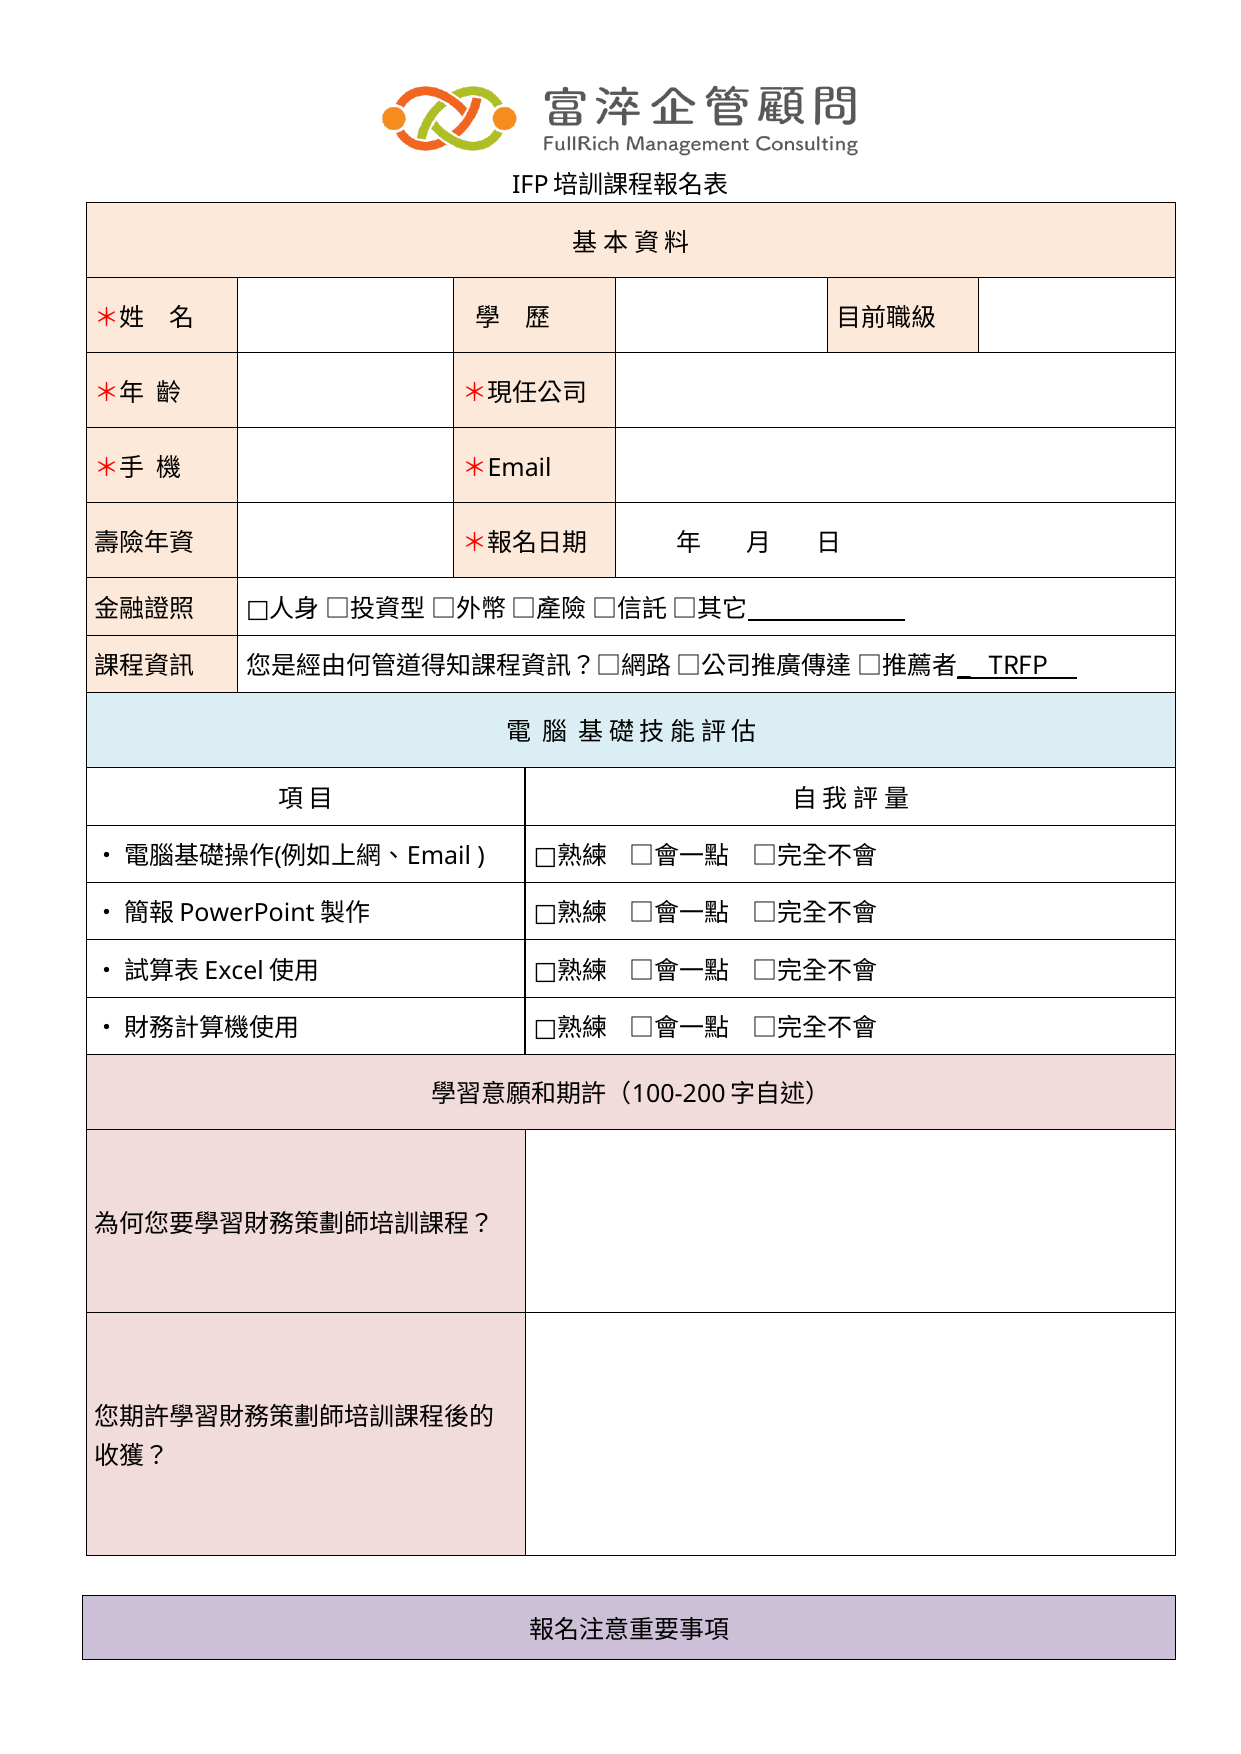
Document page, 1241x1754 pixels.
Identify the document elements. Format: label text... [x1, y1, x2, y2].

table_cell [979, 278, 1175, 352]
table_cell 壽險年資 [87, 503, 237, 577]
table_cell [526, 1313, 1175, 1555]
table_cell 簡報PowerPoint製作 [87, 883, 524, 939]
table_cell 財務計算機使用 [87, 998, 524, 1054]
table_cell 自 我 評 量 [526, 768, 1175, 824]
table_cell [238, 353, 453, 427]
table_cell 年 月 日 [616, 503, 1175, 577]
table_cell 試算表Excel使用 [87, 940, 524, 997]
table_cell [238, 428, 453, 502]
table_cell [616, 428, 1175, 502]
table_cell 電腦基礎操作(例如上網、Email ) [87, 826, 524, 882]
table_cell 您期許學習財務策劃師培訓課程後的收獲？ [87, 1313, 525, 1555]
table_cell [238, 278, 453, 352]
picture [380, 83, 860, 156]
table_cell [616, 353, 1175, 427]
table_cell ＊姓 名 [87, 278, 237, 352]
table_cell 您是經由何管道得知課程資訊？□網路 □公司推廣傳達 □推薦者_ TRFP [238, 636, 1175, 692]
table_cell [616, 278, 827, 352]
table_cell □熟練 □會一點 □完全不會 [526, 998, 1175, 1054]
table_cell 目前職級 [828, 278, 978, 352]
table_cell 電 腦 基 礎 技 能 評 估 [87, 693, 1175, 767]
table_cell 金融證照 [87, 578, 237, 635]
table_header 基 本 資 料 [87, 203, 1175, 277]
table_cell □熟練 □會一點 □完全不會 [526, 940, 1175, 997]
table_cell 項 目 [87, 768, 524, 824]
table_cell ＊年 齡 [87, 353, 237, 427]
table_cell ＊手 機 [87, 428, 237, 502]
table_cell [526, 1130, 1175, 1312]
table_cell □熟練 □會一點 □完全不會 [526, 826, 1175, 882]
table_cell □熟練 □會一點 □完全不會 [526, 883, 1175, 939]
table_cell ＊Email [454, 428, 615, 502]
table_cell [238, 503, 453, 577]
table_cell 課程資訊 [87, 636, 237, 692]
table_cell 學習意願和期許（100-200字自述） [87, 1055, 1175, 1129]
text IFP培訓課程報名表 [75, 163, 1165, 202]
table_cell ＊現任公司 [454, 353, 615, 427]
table_cell ＊報名日期 [454, 503, 615, 577]
table_cell 為何您要學習財務策劃師培訓課程？ [87, 1130, 525, 1312]
table_cell 學 歷 [454, 278, 615, 352]
table_cell □人身 □投資型 □外幣 □產險 □信託 □其它 [238, 578, 1175, 635]
table_header 報名注意重要事項 [83, 1596, 1175, 1659]
